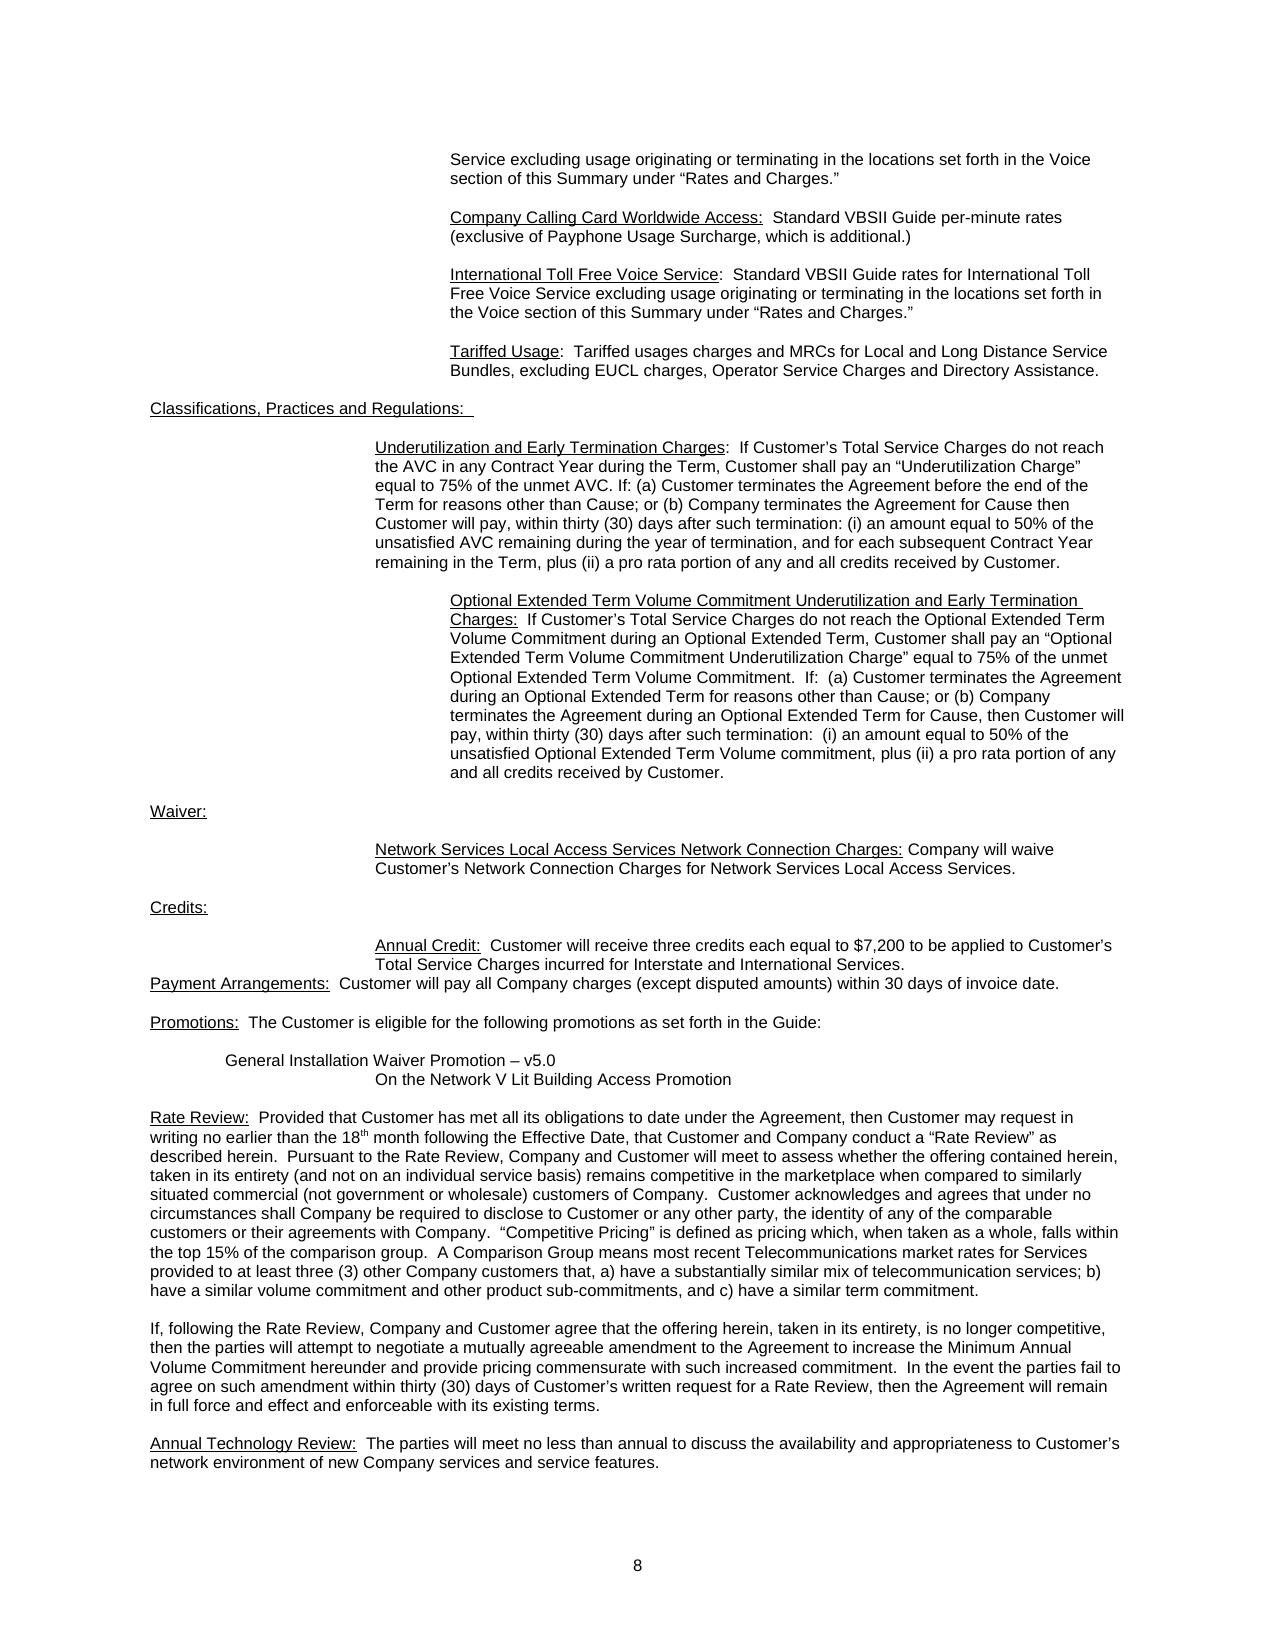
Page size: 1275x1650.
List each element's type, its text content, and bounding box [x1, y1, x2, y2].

text Network Services Local Access Services Network Connection Charges: Company will waive Customer’s Network Connection Charges for Network Services Local Access Services. [375, 840, 1125, 878]
text Optional Extended Term Volume Commitment Underutilization and Early Termination Charges: If Customer’s Total Service Charges do not reach the Optional Extended Term Volume Commitment during an Optional Extended Term, Customer shall pay an “Optional Extended Term Volume Commitment Underutilization Charge” equal to 75% of the unmet Optional Extended Term Volume Commitment. If: (a) Customer terminates the Agreement during an Optional Extended Term for reasons other than Cause; or (b) Company terminates the Agreement during an Optional Extended Term for Cause, then Customer will pay, within thirty (30) days after such termination: (i) an amount equal to 50% of the unsatisfied Optional Extended Term Volume commitment, plus (ii) a pro rata portion of any and all credits received by Customer. [450, 591, 1125, 782]
text Rate Review: Provided that Customer has met all its obligations to date under the Agreement, then Customer may request in writing no earlier than the 18th month following the Effective Date, that Customer and Company conduct a “Rate Review” as described herein. Pursuant to the Rate Review, Company and Customer will meet to assess whether the offering contained herein, taken in its entirety (and not on an individual service basis) remains competitive in the marketplace when compared to similarly situated commercial (not government or wholesale) customers of Company. Customer acknowledges and agrees that under no circumstances shall Company be required to disclose to Customer or any other party, the identity of any of the comparable customers or their agreements with Company. “Competitive Pricing” is defined as pricing which, when taken as a whole, falls within the top 15% of the comparison group. A Comparison Group means most recent Telecommunications market rates for Services provided to at least three (3) other Company customers that, a) have a substantially similar mix of telecommunication services; b) have a similar volume commitment and other product sub-commitments, and c) have a similar term commitment. [150, 1108, 1125, 1300]
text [450, 150, 1125, 188]
text General Installation Waiver Promotion – v5.0 [150, 1051, 1125, 1070]
text Promotions: The Customer is eligible for the following promotions as set forth in the Guide: [150, 1012, 1125, 1032]
text Payment Arrangements: Customer will pay all Company charges (except disputed amounts) within 30 days of invoice date. [150, 974, 1125, 993]
text On the Network V Lit Building Access Promotion [375, 1070, 1125, 1089]
text Credits: [150, 897, 1125, 917]
text International Toll Free Voice Service: Standard VBSII Guide rates for International Toll Free Voice Service excluding usage originating or terminating in the locations set forth in the Voice section of this Summary under “Rates and Charges.” [450, 265, 1125, 322]
text Waiver: [150, 802, 1125, 821]
text Annual Technology Review: The parties will meet no less than annual to discuss the availability and appropriateness to Customer’s network environment of new Company services and service features. [150, 1434, 1125, 1472]
text If, following the Rate Review, Company and Customer agree that the offering herein, taken in its entirety, is no longer competitive, then the parties will attempt to negotiate a mutually agreeable amendment to the Agreement to increase the Minimum Annual Volume Commitment hereunder and provide pricing commensurate with such increased commitment. In the event the parties fail to agree on such amendment within thirty (30) days of Customer’s written request for a Rate Review, then the Agreement will remain in full force and effect and enforceable with its existing terms. [150, 1319, 1125, 1415]
text Tariffed Usage: Tariffed usages charges and MRCs for Local and Long Distance Service Bundles, excluding EUCL charges, Operator Service Charges and Directory Assistance. [450, 342, 1125, 380]
text Classifications, Practices and Regulations: [150, 399, 1125, 418]
text Underutilization and Early Termination Charges: If Customer’s Total Service Charges do not reach the AVC in any Contract Year during the Term, Customer shall pay an “Underutilization Charge” equal to 75% of the unmet AVC. If: (a) Customer terminates the Agreement before the end of the Term for reasons other than Cause; or (b) Company terminates the Agreement for Cause then Customer will pay, within thirty (30) days after such termination: (i) an amount equal to 50% of the unsatisfied AVC remaining during the year of termination, and for each subsequent Contract Year remaining in the Term, plus (ii) a pro rata portion of any and all credits received by Customer. [375, 437, 1125, 572]
text Company Calling Card Worldwide Access: Standard VBSII Guide per-minute rates (exclusive of Payphone Usage Surcharge, which is additional.) [450, 207, 1125, 246]
text Annual Credit: Customer will receive three credits each equal to $7,200 to be applied to Customer’s Total Service Charges incurred for Interstate and International Services. [375, 936, 1125, 974]
